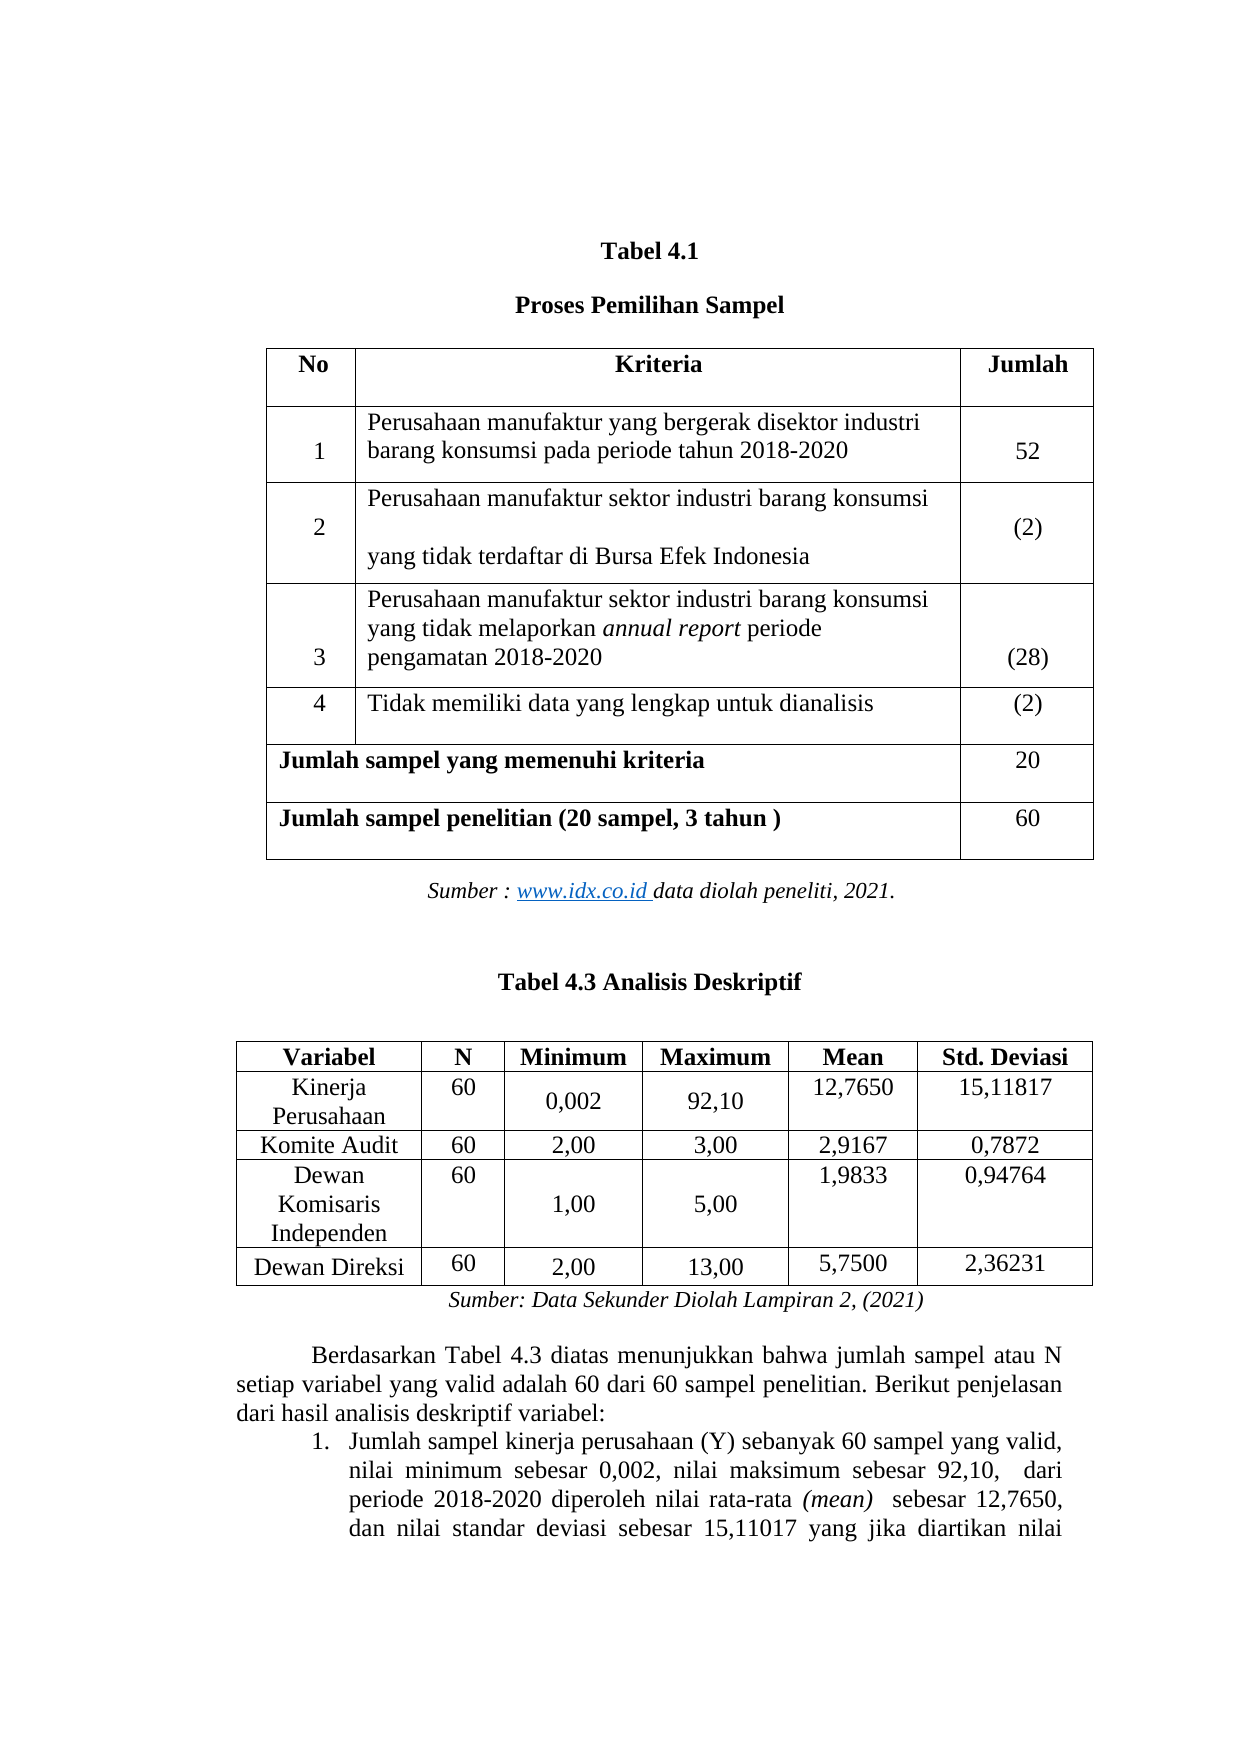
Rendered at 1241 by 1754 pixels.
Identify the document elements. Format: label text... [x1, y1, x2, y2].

table_cell Dewan Direksi [237, 1248, 421, 1285]
table_cell 2,36231 [918, 1248, 1092, 1285]
table_cell 52 [961, 407, 1093, 482]
table_cell 12,7650 [789, 1072, 917, 1129]
table_cell 2 [267, 483, 355, 583]
table_cell Perusahaan manufaktur yang bergerak disektor industri barang konsumsi pada periode tahun 2018-2020 [356, 407, 960, 482]
table_cell 3,00 [643, 1131, 788, 1159]
table_cell 92,10 [643, 1072, 788, 1129]
table_cell 5,7500 [789, 1248, 917, 1285]
table_cell Jumlah sampel yang memenuhi kriteria [267, 745, 960, 802]
table_cell 5,00 [643, 1160, 788, 1247]
table_header Variabel [237, 1042, 421, 1071]
table_cell 60 [422, 1072, 504, 1129]
table_header Kriteria [356, 349, 960, 406]
table_cell 20 [961, 745, 1093, 802]
table_cell Perusahaan manufaktur sektor industri barang konsumsi yang tidak terdaftar di Bursa Efek Indonesia [356, 483, 960, 583]
table_cell 60 [422, 1160, 504, 1247]
table_cell 3 [267, 584, 355, 687]
table_cell Kinerja Perusahaan [237, 1072, 421, 1129]
table_cell Komite Audit [237, 1131, 421, 1159]
table_cell 1 [267, 407, 355, 482]
table_cell 2,00 [505, 1131, 642, 1159]
subtitle Tabel 4.1 [236, 236, 1063, 265]
table_cell Tidak memiliki data yang lengkap untuk dianalisis [356, 688, 960, 744]
table_cell Perusahaan manufaktur sektor industri barang konsumsi yang tidak melaporkan annual report periode pengamatan 2018-2020 [356, 584, 960, 687]
table_cell 2,00 [505, 1248, 642, 1285]
table_header Mean [789, 1042, 917, 1071]
table_cell Dewan Komisaris Independen [237, 1160, 421, 1247]
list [311, 1426, 1063, 1541]
table_cell (28) [961, 584, 1093, 687]
table_cell 0,002 [505, 1072, 642, 1129]
table_header Jumlah [961, 349, 1093, 406]
table_cell 60 [422, 1131, 504, 1159]
table_cell 15,11817 [918, 1072, 1092, 1129]
table_header N [422, 1042, 504, 1071]
table_header No [267, 349, 355, 406]
table_cell 60 [961, 803, 1093, 859]
table_cell 0,94764 [918, 1160, 1092, 1247]
text Sumber: Data Sekunder Diolah Lampiran 2, (2021) [311, 1286, 1063, 1312]
table_cell 1,00 [505, 1160, 642, 1247]
table_cell Jumlah sampel penelitian (20 sampel, 3 tahun ) [267, 803, 960, 859]
table_cell 2,9167 [789, 1131, 917, 1159]
table_cell 13,00 [643, 1248, 788, 1285]
table_cell 1,9833 [789, 1160, 917, 1247]
table_header Maximum [643, 1042, 788, 1071]
table_cell 4 [267, 688, 355, 744]
table_cell 60 [422, 1248, 504, 1285]
table_cell (2) [961, 688, 1093, 744]
table_header Std. Deviasi [918, 1042, 1092, 1071]
table_header Minimum [505, 1042, 642, 1071]
text Berdasarkan Tabel 4.3 diatas menunjukkan bahwa jumlah sampel atau N setiap variabel yang valid adalah 60 dari 60 sampel penelitian. Berikut penjelasan dari hasil analisis deskriptif variabel: [236, 1340, 1063, 1426]
table_cell (2) [961, 483, 1093, 583]
table_cell 0,7872 [918, 1131, 1092, 1159]
subtitle Proses Pemilihan Sampel [236, 290, 1063, 319]
subtitle Tabel 4.3 Analisis Deskriptif [236, 967, 1063, 996]
